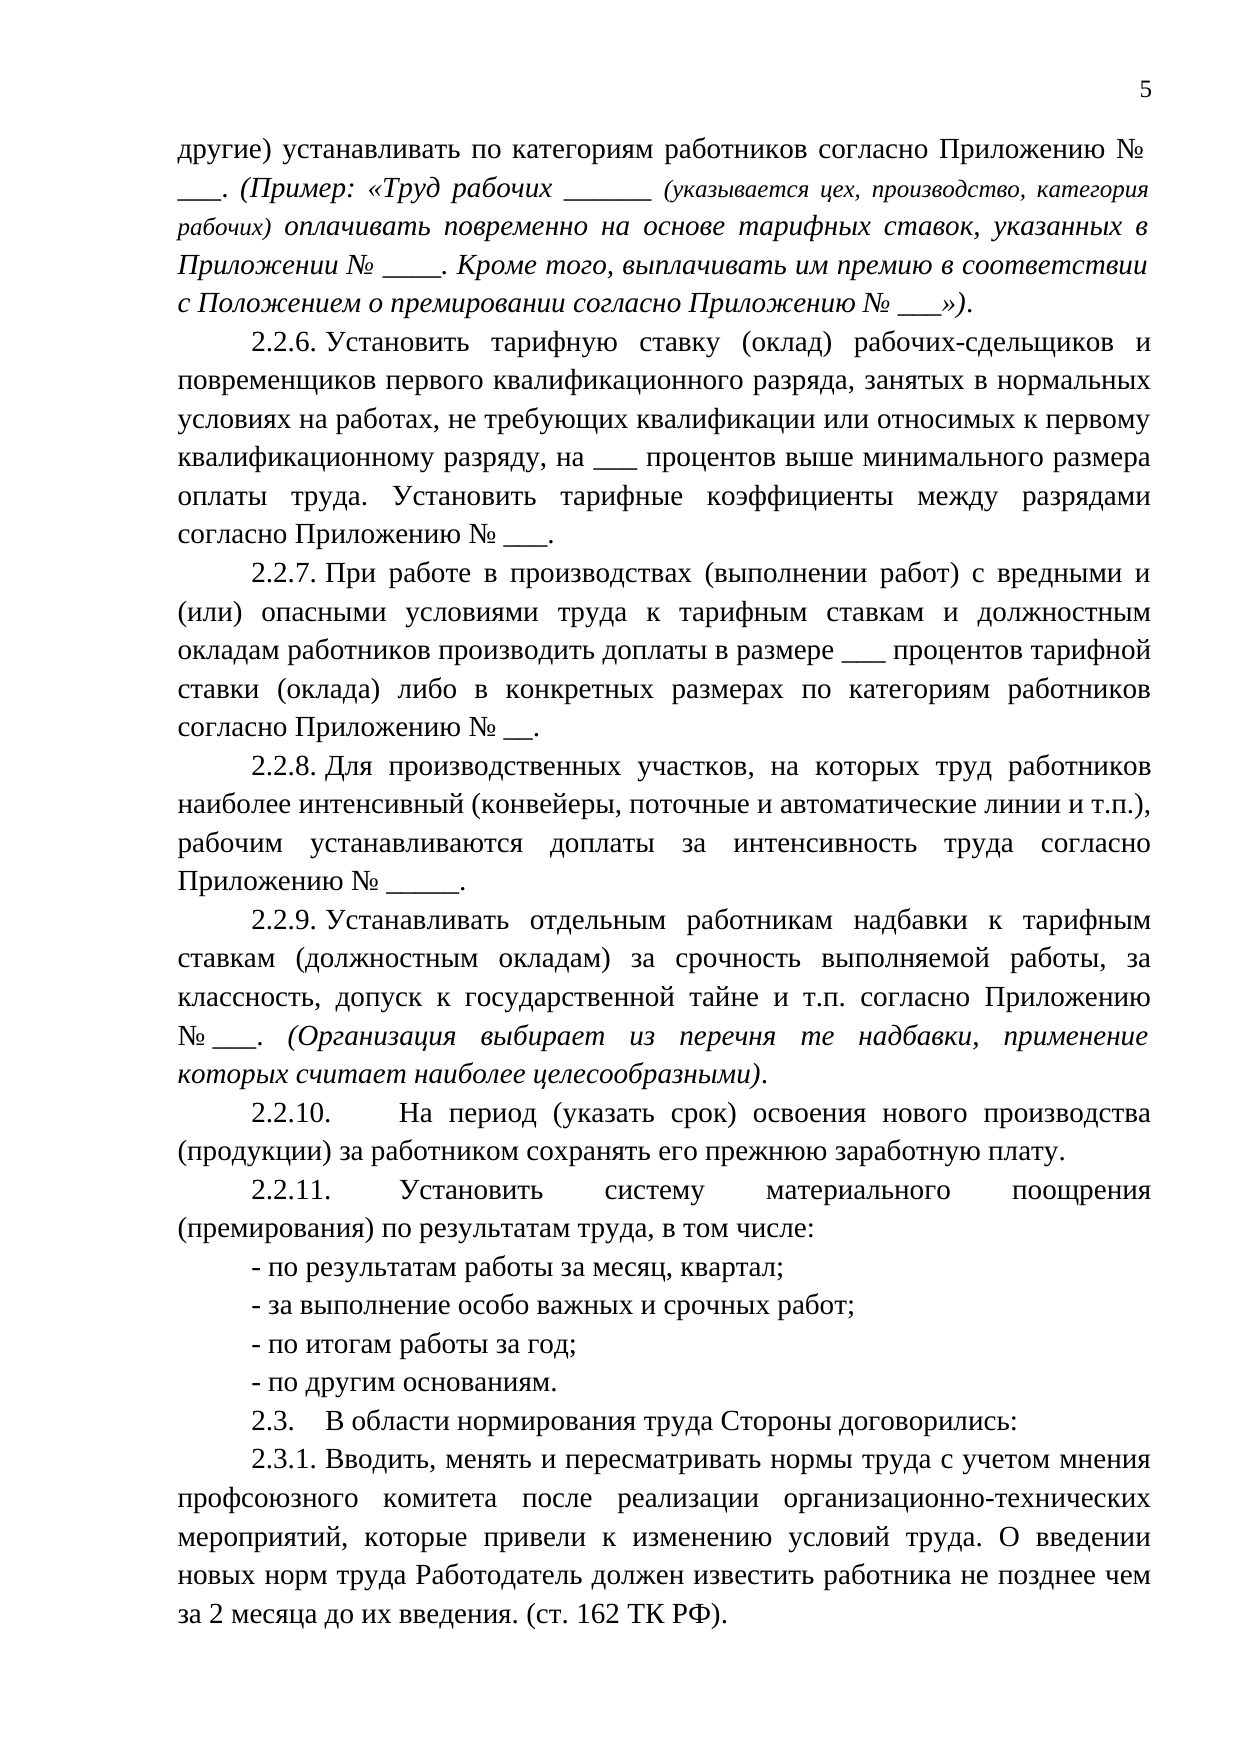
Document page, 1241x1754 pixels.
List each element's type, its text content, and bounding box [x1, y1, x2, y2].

text - по итогам работы за год; [251, 1326, 1152, 1359]
list Вводить, менять и пересматривать нормы труда с учетом мнения профсоюзного комитета после реализации организационно-технических мероприятий, которые привели к изменению условий труда. О введении новых норм труда Работодатель должен известить работника не позднее чем за 2 месяца до их введения. (ст. 162 ТК РФ). [177, 1442, 1152, 1629]
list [177, 131, 1152, 319]
list В области нормирования труда Стороны договорились: [251, 1403, 1152, 1437]
text - по результатам работы за месяц, квартал; [251, 1249, 1152, 1282]
text - по другим основаниям. [251, 1364, 1152, 1398]
list На период (указать срок) освоения нового производства (продукции) за работником сохранять его прежнюю заработную плату. [177, 1095, 1152, 1167]
list Устанавливать отдельным работникам надбавки к тарифным ставкам (должностным окладам) за срочность выполняемой работы, за классность, допуск к государственной тайне и т.п. согласно Приложению № ___. (Организация выбирает из перечня те надбавки, применение которых считает наиболее целесообразными). [177, 902, 1152, 1090]
list При работе в производствах (выполнении работ) с вредными и (или) опасными условиями труда к тарифным ставкам и должностным окладам работников производить доплаты в размере ___ процентов тарифной ставки (оклада) либо в конкретных размерах по категориям работников согласно Приложению № __. [177, 555, 1152, 743]
text - за выполнение особо важных и срочных работ; [251, 1287, 1152, 1321]
list Для производственных участков, на которых труд работников наиболее интенсивный (конвейеры, поточные и автоматические линии и т.п.), рабочим устанавливаются доплаты за интенсивность труда согласно Приложению № _____. [177, 748, 1152, 897]
list Установить тарифную ставку (оклад) рабочих-сдельщиков и повременщиков первого квалификационного разряда, занятых в нормальных условиях на работах, не требующих квалификации или относимых к первому квалификационному разряду, на ___ процентов выше минимального размера оплаты труда. Установить тарифные коэффициенты между разрядами согласно Приложению № ___. [177, 324, 1152, 550]
list Установить систему материального поощрения (премирования) по результатам труда, в том числе: [177, 1172, 1152, 1244]
